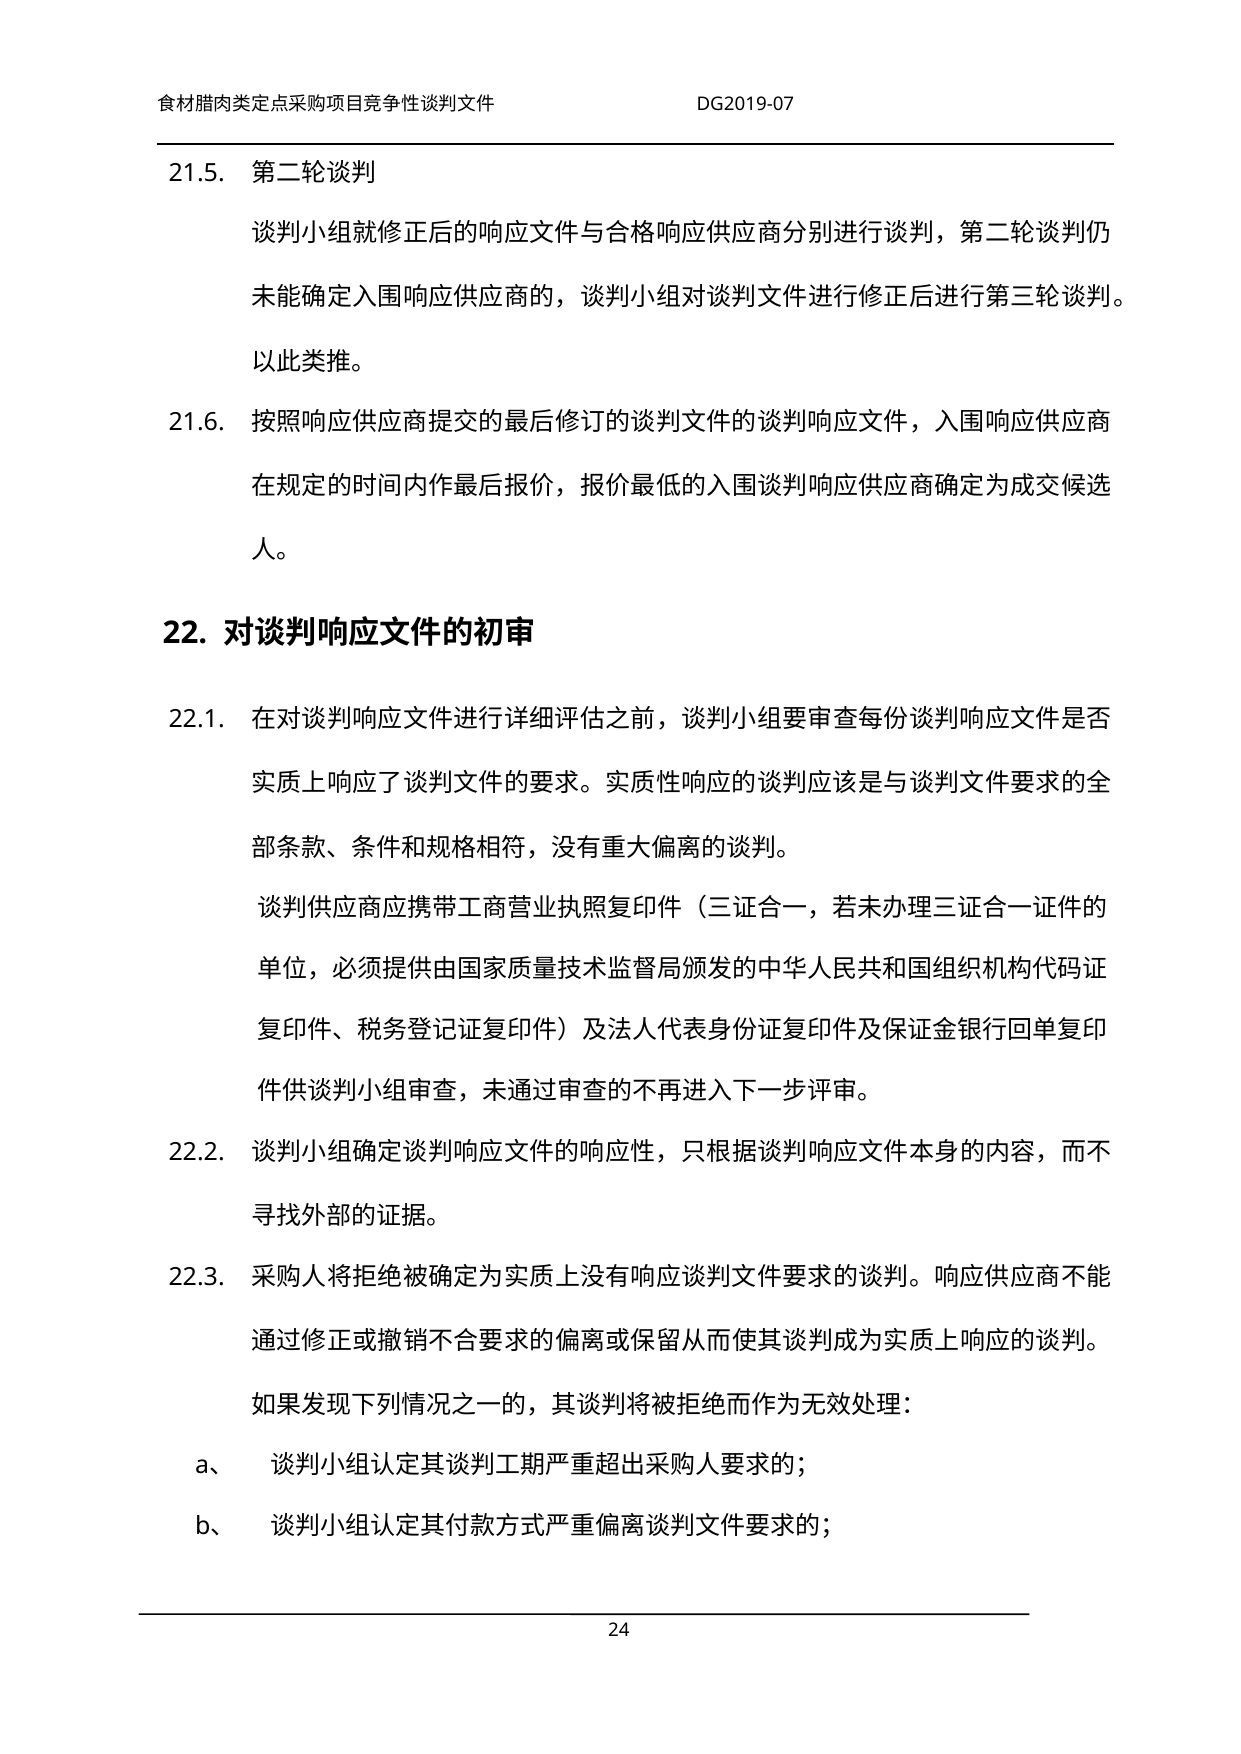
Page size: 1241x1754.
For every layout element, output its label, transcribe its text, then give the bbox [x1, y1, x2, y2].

text 谈判小组就修正后的响应文件与合格响应供应商分别进行谈判，第二轮谈判仍未能确定入围响应供应商的，谈判小组对谈判文件进行修正后进行第三轮谈判。以此类推。 [251, 209, 1114, 380]
text 件供谈判小组审查，未通过审查的不再进入下一步评审。 [257, 1067, 1114, 1110]
subtitle 对谈判响应文件的初审 [162, 587, 1114, 673]
list 在对谈判响应文件进行详细评估之前，谈判小组要审查每份谈判响应文件是否实质上响应了谈判文件的要求。实质性响应的谈判应该是与谈判文件要求的全部条款、条件和规格相符，没有重大偏离的谈判。 [168, 696, 1114, 866]
list 谈判小组确定谈判响应文件的响应性，只根据谈判响应文件本身的内容，而不寻找外部的证据。 [168, 1128, 1114, 1235]
list 谈判小组认定其谈判工期严重超出采购人要求的； [195, 1442, 1114, 1484]
list 按照响应供应商提交的最后修订的谈判文件的谈判响应文件，入围响应供应商在规定的时间内作最后报价，报价最低的入围谈判响应供应商确定为成交候选人。 [168, 398, 1114, 569]
list 谈判小组认定其付款方式严重偏离谈判文件要求的； [195, 1503, 1114, 1545]
text 复印件、税务登记证复印件）及法人代表身份证复印件及保证金银行回单复印 [257, 1006, 1114, 1049]
list 第二轮谈判 [168, 149, 1114, 191]
list 采购人将拒绝被确定为实质上没有响应谈判文件要求的谈判。响应供应商不能通过修正或撤销不合要求的偏离或保留从而使其谈判成为实质上响应的谈判。如果发现下列情况之一的，其谈判将被拒绝而作为无效处理： [168, 1253, 1114, 1424]
text 谈判供应商应携带工商营业执照复印件（三证合一，若未办理三证合一证件的 [257, 884, 1114, 927]
text 单位，必须提供由国家质量技术监督局颁发的中华人民共和国组织机构代码证 [257, 945, 1114, 988]
